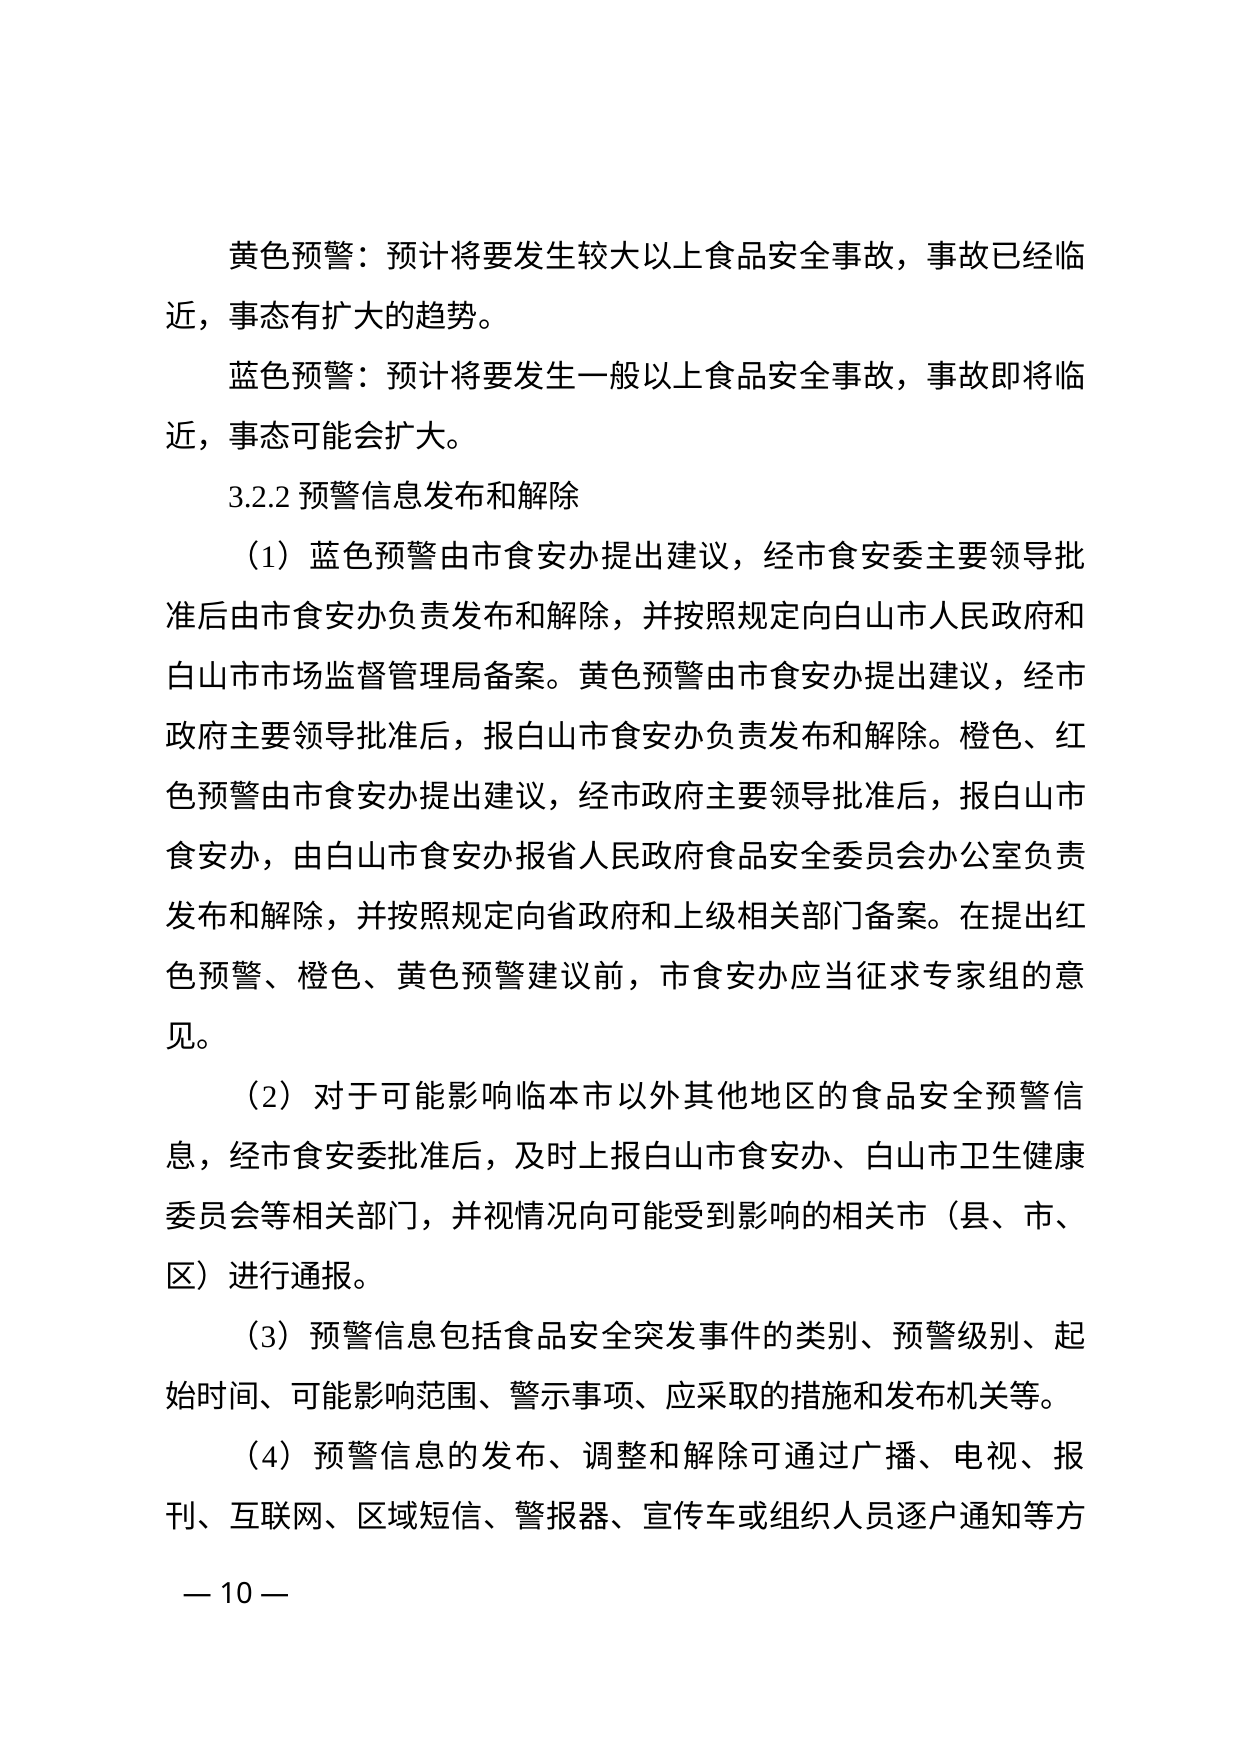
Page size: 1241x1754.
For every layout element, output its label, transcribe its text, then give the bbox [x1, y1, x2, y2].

text （2）对于可能影响临本市以外其他地区的食品安全预警信息，经市食安委批准后，及时上报白山市食安办、白山市卫生健康委员会等相关部门，并视情况向可能受到影响的相关市（县、市、区）进行通报。 [165, 1059, 1087, 1299]
text 黄色预警：预计将要发生较大以上食品安全事故，事故已经临近，事态有扩大的趋势。 [165, 219, 1087, 339]
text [165, 1419, 1087, 1539]
text （3）预警信息包括食品安全突发事件的类别、预警级别、起始时间、可能影响范围、警示事项、应采取的措施和发布机关等。 [165, 1299, 1087, 1419]
text 3.2.2 预警信息发布和解除 [165, 459, 1087, 519]
text （1）蓝色预警由市食安办提出建议，经市食安委主要领导批准后由市食安办负责发布和解除，并按照规定向白山市人民政府和白山市市场监督管理局备案。黄色预警由市食安办提出建议，经市政府主要领导批准后，报白山市食安办负责发布和解除。橙色、红色预警由市食安办提出建议，经市政府主要领导批准后，报白山市食安办，由白山市食安办报省人民政府食品安全委员会办公室负责发布和解除，并按照规定向省政府和上级相关部门备案。在提出红色预警、橙色、黄色预警建议前，市食安办应当征求专家组的意见。 [165, 519, 1087, 1059]
text 蓝色预警：预计将要发生一般以上食品安全事故，事故即将临近，事态可能会扩大。 [165, 339, 1087, 459]
